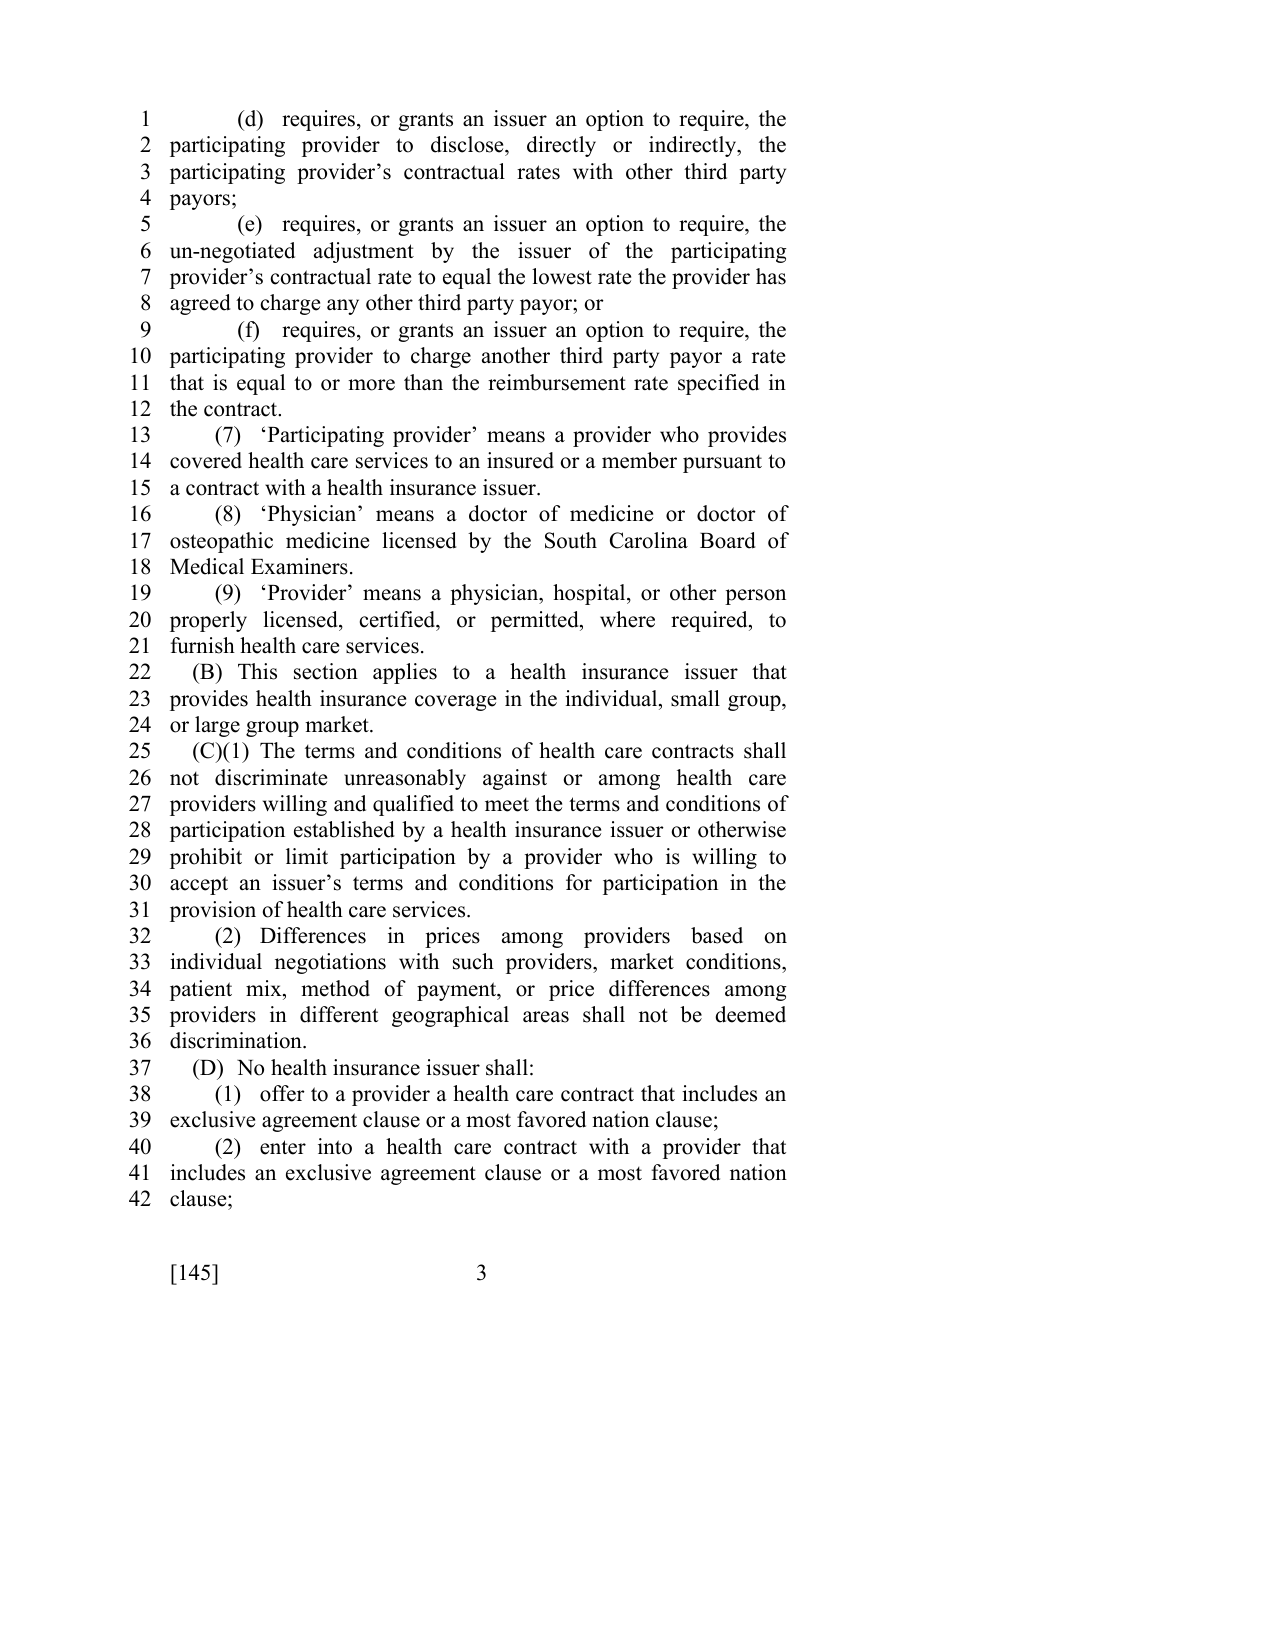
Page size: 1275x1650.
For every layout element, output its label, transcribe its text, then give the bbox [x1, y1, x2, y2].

text (B) This section applies to a health insurance issuer that provides health insurance coverage in the individual, small group, or large group market. [169, 658, 787, 737]
text (D) No health insurance issuer shall: [169, 1054, 787, 1080]
text (e) requires, or grants an issuer an option to require, the un-negotiated adjustment by the issuer of the participating provider’s contractual rate to equal the lowest rate the provider has agreed to charge any other third party payor; or [169, 210, 787, 316]
text (9) ‘Provider’ means a physician, hospital, or other person properly licensed, certified, or permitted, where required, to furnish health care services. [169, 579, 787, 658]
text (d) requires, or grants an issuer an option to require, the participating provider to disclose, directly or indirectly, the participating provider’s contractual rates with other third party payors; [169, 105, 787, 210]
text (2) enter into a health care contract with a provider that includes an exclusive agreement clause or a most favored nation clause; [169, 1133, 787, 1212]
text (7) ‘Participating provider’ means a provider who provides covered health care services to an insured or a member pursuant to a contract with a health insurance issuer. [169, 421, 787, 500]
text (f) requires, or grants an issuer an option to require, the participating provider to charge another third party payor a rate that is equal to or more than the reimbursement rate specified in the contract. [169, 316, 787, 421]
text (C)(1) The terms and conditions of health care contracts shall not discriminate unreasonably against or among health care providers willing and qualified to meet the terms and conditions of participation established by a health insurance issuer or otherwise prohibit or limit participation by a provider who is willing to accept an issuer’s terms and conditions for participation in the provision of health care services. [169, 737, 787, 922]
text (8) ‘Physician’ means a doctor of medicine or doctor of osteopathic medicine licensed by the South Carolina Board of Medical Examiners. [169, 500, 787, 579]
text (1) offer to a provider a health care contract that includes an exclusive agreement clause or a most favored nation clause; [169, 1080, 787, 1133]
text (2) Differences in prices among providers based on individual negotiations with such providers, market conditions, patient mix, method of payment, or price differences among providers in different geographical areas shall not be deemed discrimination. [169, 922, 787, 1054]
